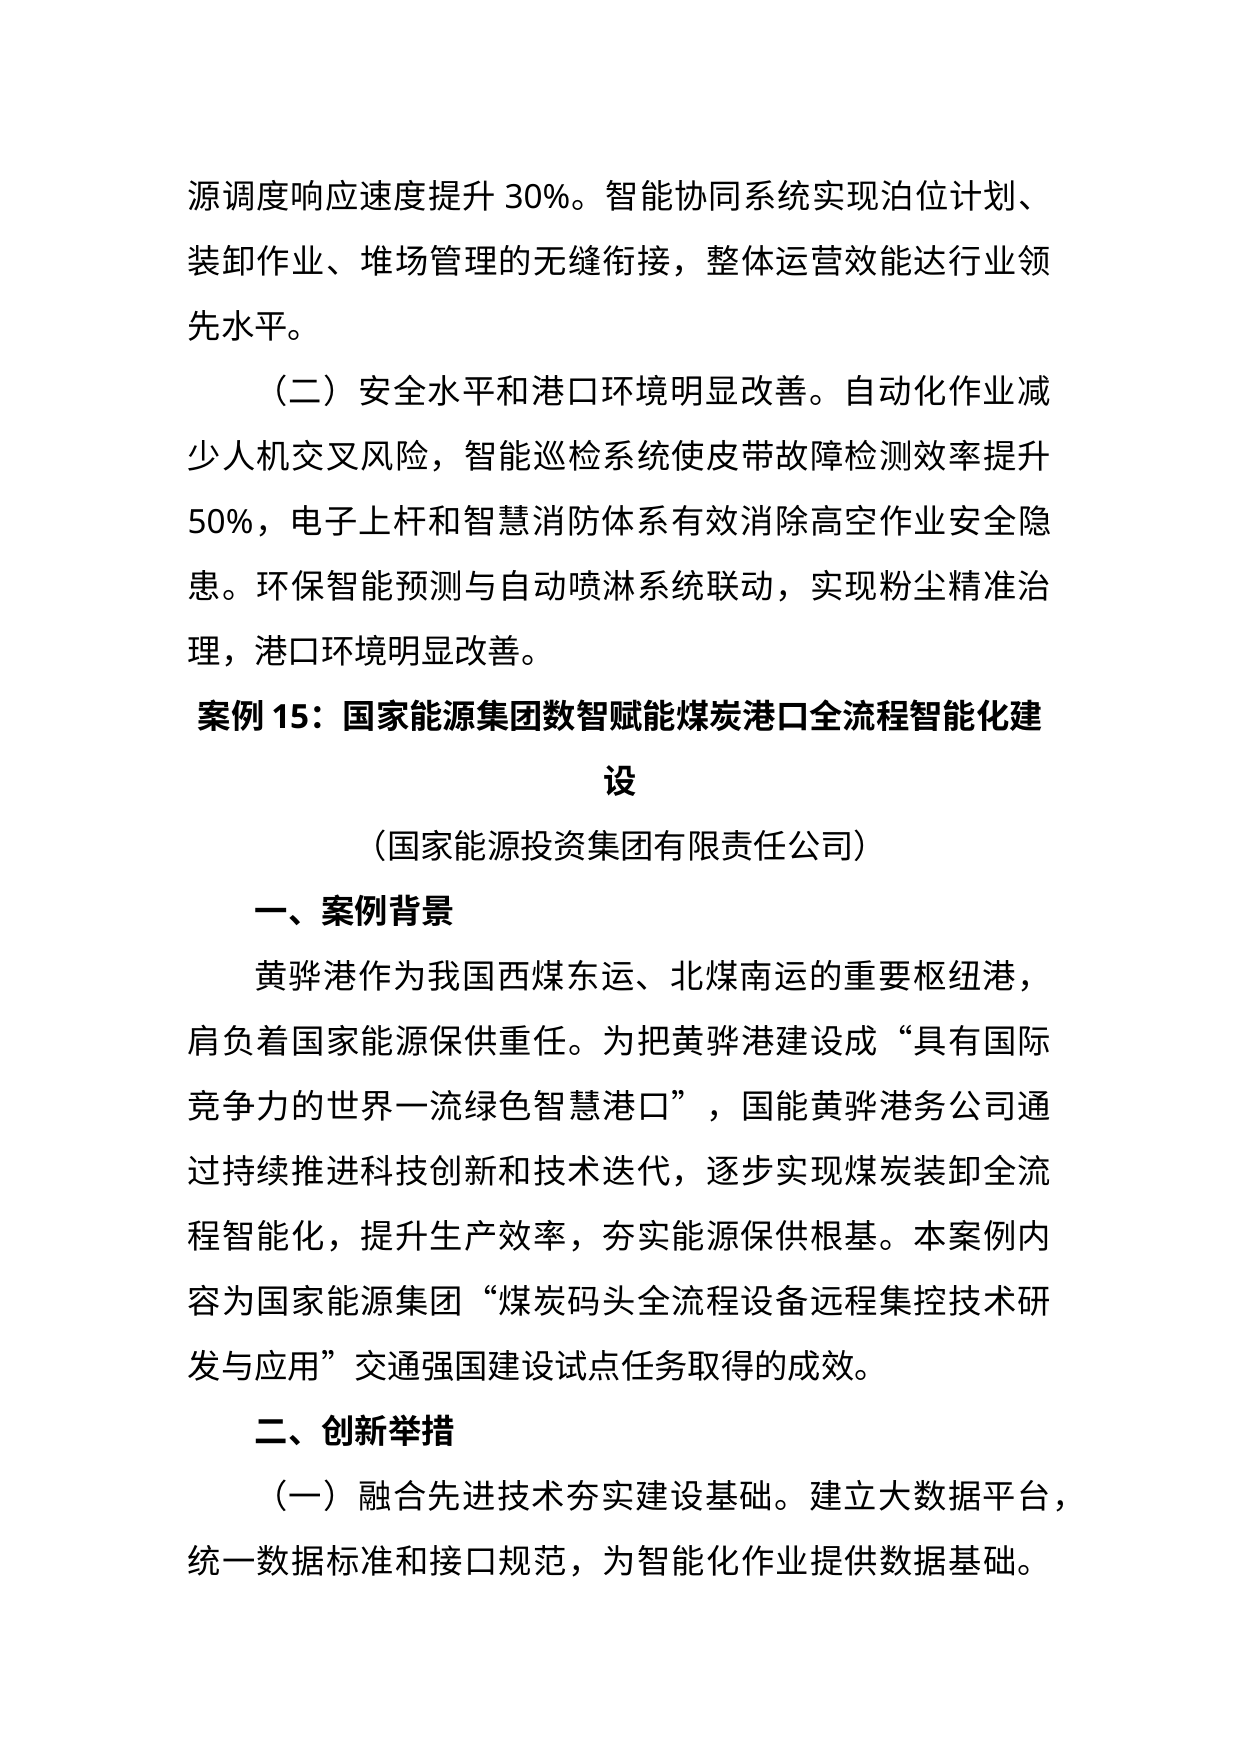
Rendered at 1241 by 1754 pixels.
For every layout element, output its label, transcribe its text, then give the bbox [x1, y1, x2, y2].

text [187, 162, 1053, 357]
text （国家能源投资集团有限责任公司） [187, 812, 1053, 877]
text 二、创新举措 [187, 1397, 1053, 1462]
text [187, 1462, 1053, 1592]
text 黄骅港作为我国西煤东运、北煤南运的重要枢纽港，肩负着国家能源保供重任。为把黄骅港建设成“具有国际竞争力的世界一流绿色智慧港口”，国能黄骅港务公司通过持续推进科技创新和技术迭代，逐步实现煤炭装卸全流程智能化，提升生产效率，夯实能源保供根基。本案例内容为国家能源集团“煤炭码头全流程设备远程集控技术研发与应用”交通强国建设试点任务取得的成效。 [187, 942, 1053, 1397]
text （二）安全水平和港口环境明显改善。自动化作业减少人机交叉风险，智能巡检系统使皮带故障检测效率提升50%，电子上杆和智慧消防体系有效消除高空作业安全隐患。环保智能预测与自动喷淋系统联动，实现粉尘精准治理，港口环境明显改善。 [187, 357, 1053, 682]
text 案例15：国家能源集团数智赋能煤炭港口全流程智能化建设 [187, 682, 1053, 812]
text 一、案例背景 [187, 877, 1053, 942]
